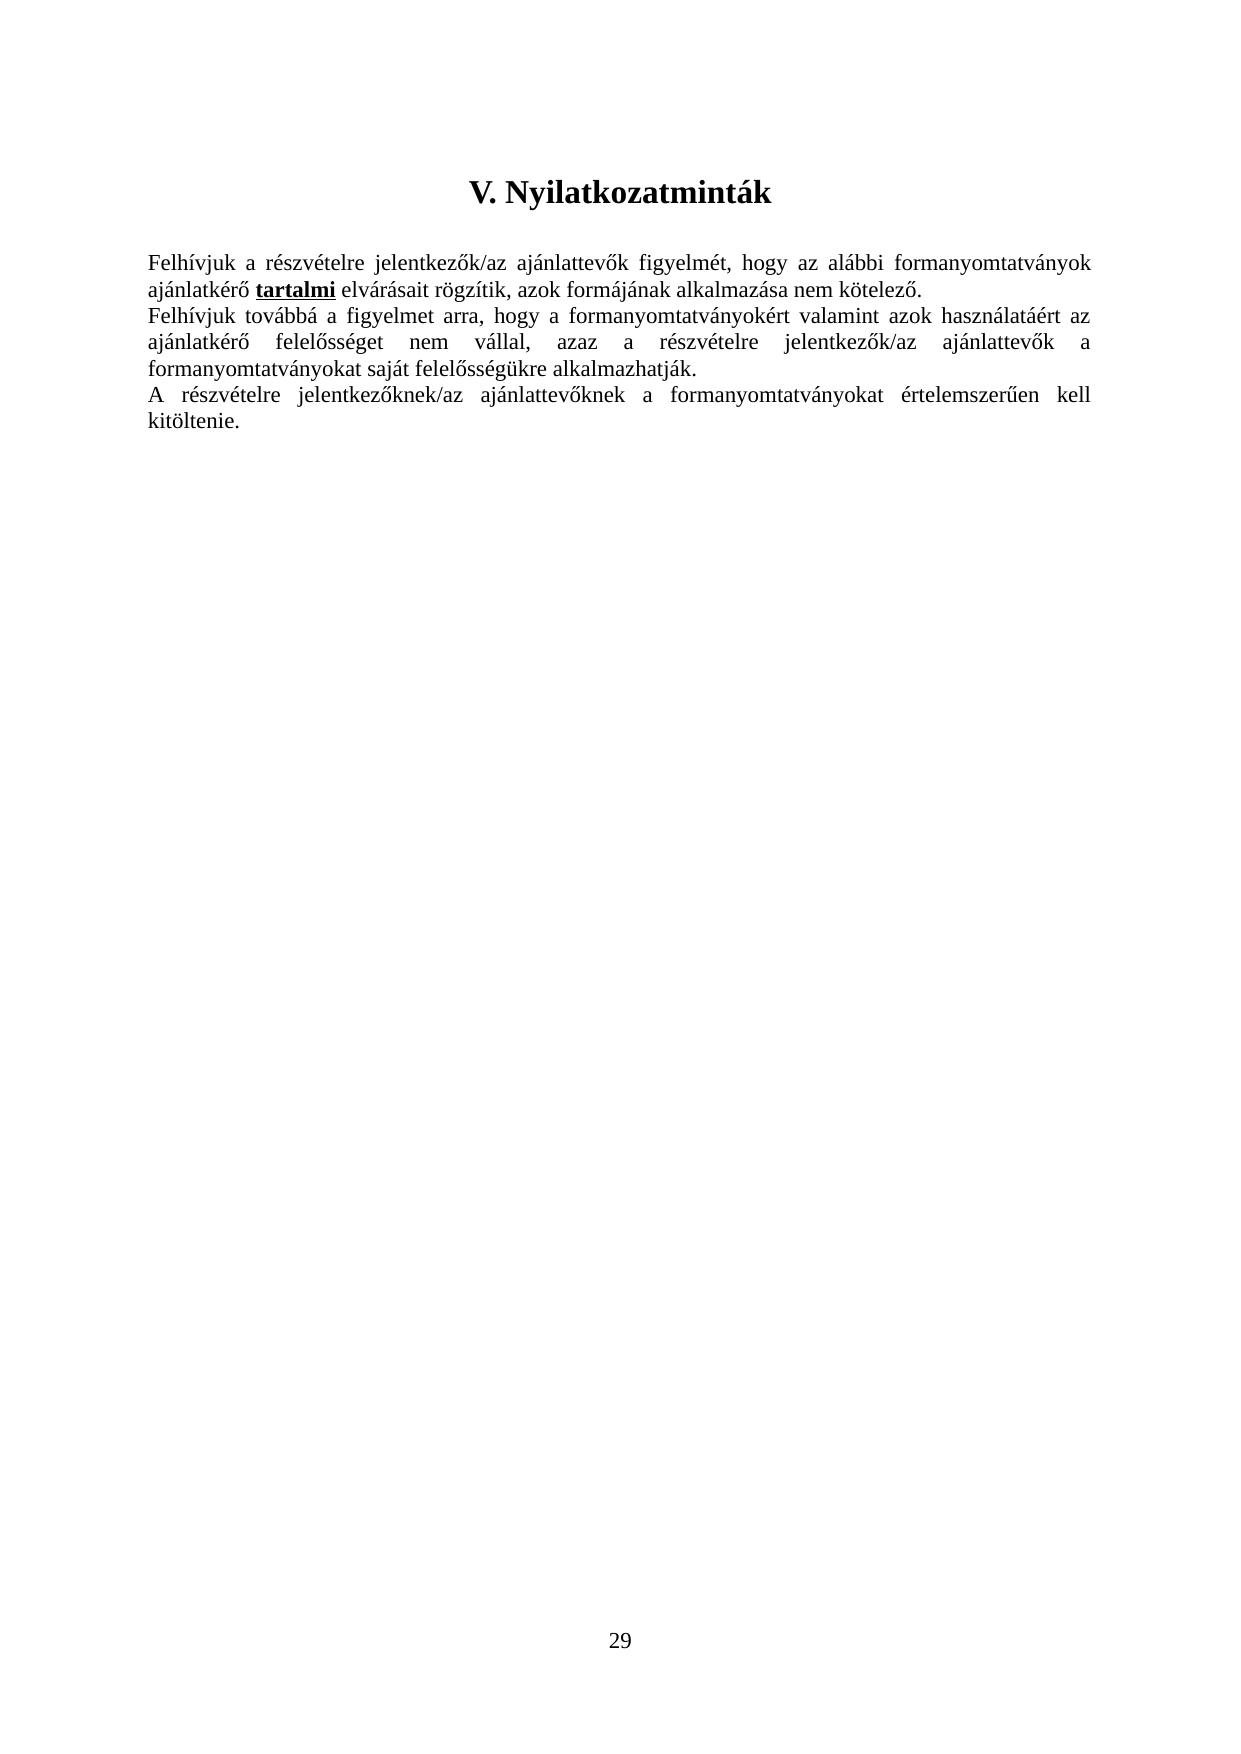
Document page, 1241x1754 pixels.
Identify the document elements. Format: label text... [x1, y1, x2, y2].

text Felhívjuk továbbá a figyelmet arra, hogy a formanyomtatványokért valamint azok használatáért az ajánlatkérő felelősséget nem vállal, azaz a részvételre jelentkezők/az ajánlattevők a formanyomtatványokat saját felelősségükre alkalmazhatják. [148, 302, 1092, 381]
subtitle V. Nyilatkozatminták [148, 173, 1092, 211]
text A részvételre jelentkezőknek/az ajánlattevőknek a formanyomtatványokat értelemszerűen kell kitöltenie. [148, 381, 1092, 434]
text Felhívjuk a részvételre jelentkezők/az ajánlattevők figyelmét, hogy az alábbi formanyomtatványok ajánlatkérő tartalmi elvárásait rögzítik, azok formájának alkalmazása nem kötelező. [148, 249, 1092, 302]
